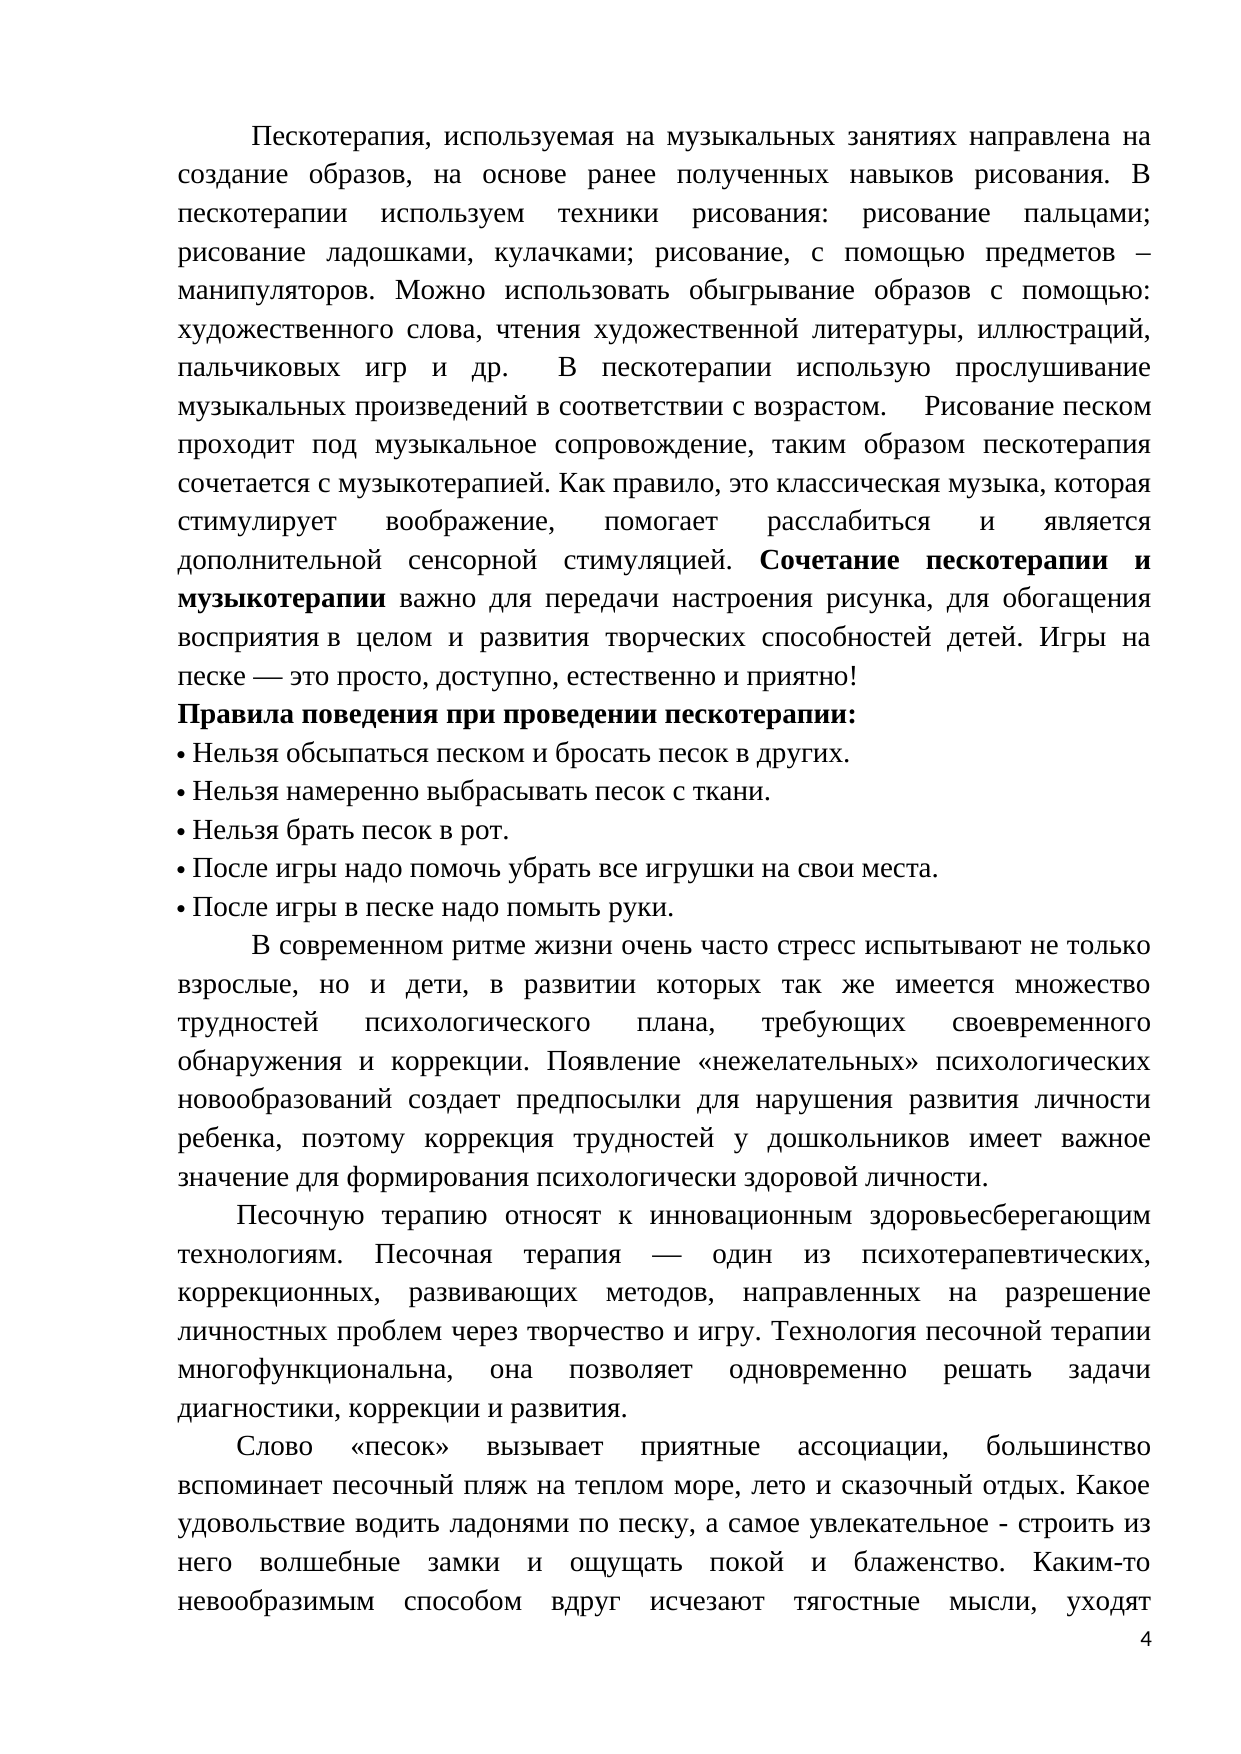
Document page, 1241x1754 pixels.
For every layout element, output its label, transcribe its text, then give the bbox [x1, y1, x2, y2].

list Нельзя обсыпаться песком и бросать песок в других. [177, 735, 1152, 768]
text Песочную терапию относят к инновационным здоровьесберегающим технологиям. Песочная терапия — один из психотерапевтических, коррекционных, развивающих методов, направленных на разрешение личностных проблем через творчество и игру. Технология песочной терапии многофункциональна, она позволяет одновременно решать задачи диагностики, коррекции и развития. [177, 1197, 1152, 1423]
text Правила поведения при проведении пескотерапии: [177, 696, 1152, 730]
list Нельзя брать песок в рот. [177, 812, 1152, 845]
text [177, 1428, 1152, 1616]
list Нельзя намеренно выбрасывать песок с ткани. [177, 773, 1152, 807]
list После игры надо помочь убрать все игрушки на свои места. [177, 850, 1152, 884]
list После игры в песке надо помыть руки. [177, 889, 1152, 922]
text Пескотерапия, используемая на музыкальных занятиях направлена на создание образов, на основе ранее полученных навыков рисования. В пескотерапии используем техники рисования: рисование пальцами; рисование ладошками, кулачками; рисование, с помощью предметов – манипуляторов. Можно использовать обыгрывание образов с помощью: художественного слова, чтения художественной литературы, иллюстраций, пальчиковых игр и др. В пескотерапии использую прослушивание музыкальных произведений в соответствии с возрастом. Рисование песком проходит под музыкальное сопровождение, таким образом пескотерапия сочетается с музыкотерапией. Как правило, это классическая музыка, которая стимулирует воображение, помогает расслабиться и является дополнительной сенсорной стимуляцией. Сочетание пескотерапии и музыкотерапии важно для передачи настроения рисунка, для обогащения восприятия в целом и развития творческих способностей детей. Игры на песке — это просто, доступно, естественно и приятно! [177, 118, 1152, 691]
text В современном ритме жизни очень часто стресс испытывают не только взрослые, но и дети, в развитии которых так же имеется множество трудностей психологического плана, требующих своевременного обнаружения и коррекции. Появление «нежелательных» психологических новообразований создает предпосылки для нарушения развития личности ребенка, поэтому коррекция трудностей у дошкольников имеет важное значение для формирования психологически здоровой личности. [177, 927, 1152, 1192]
